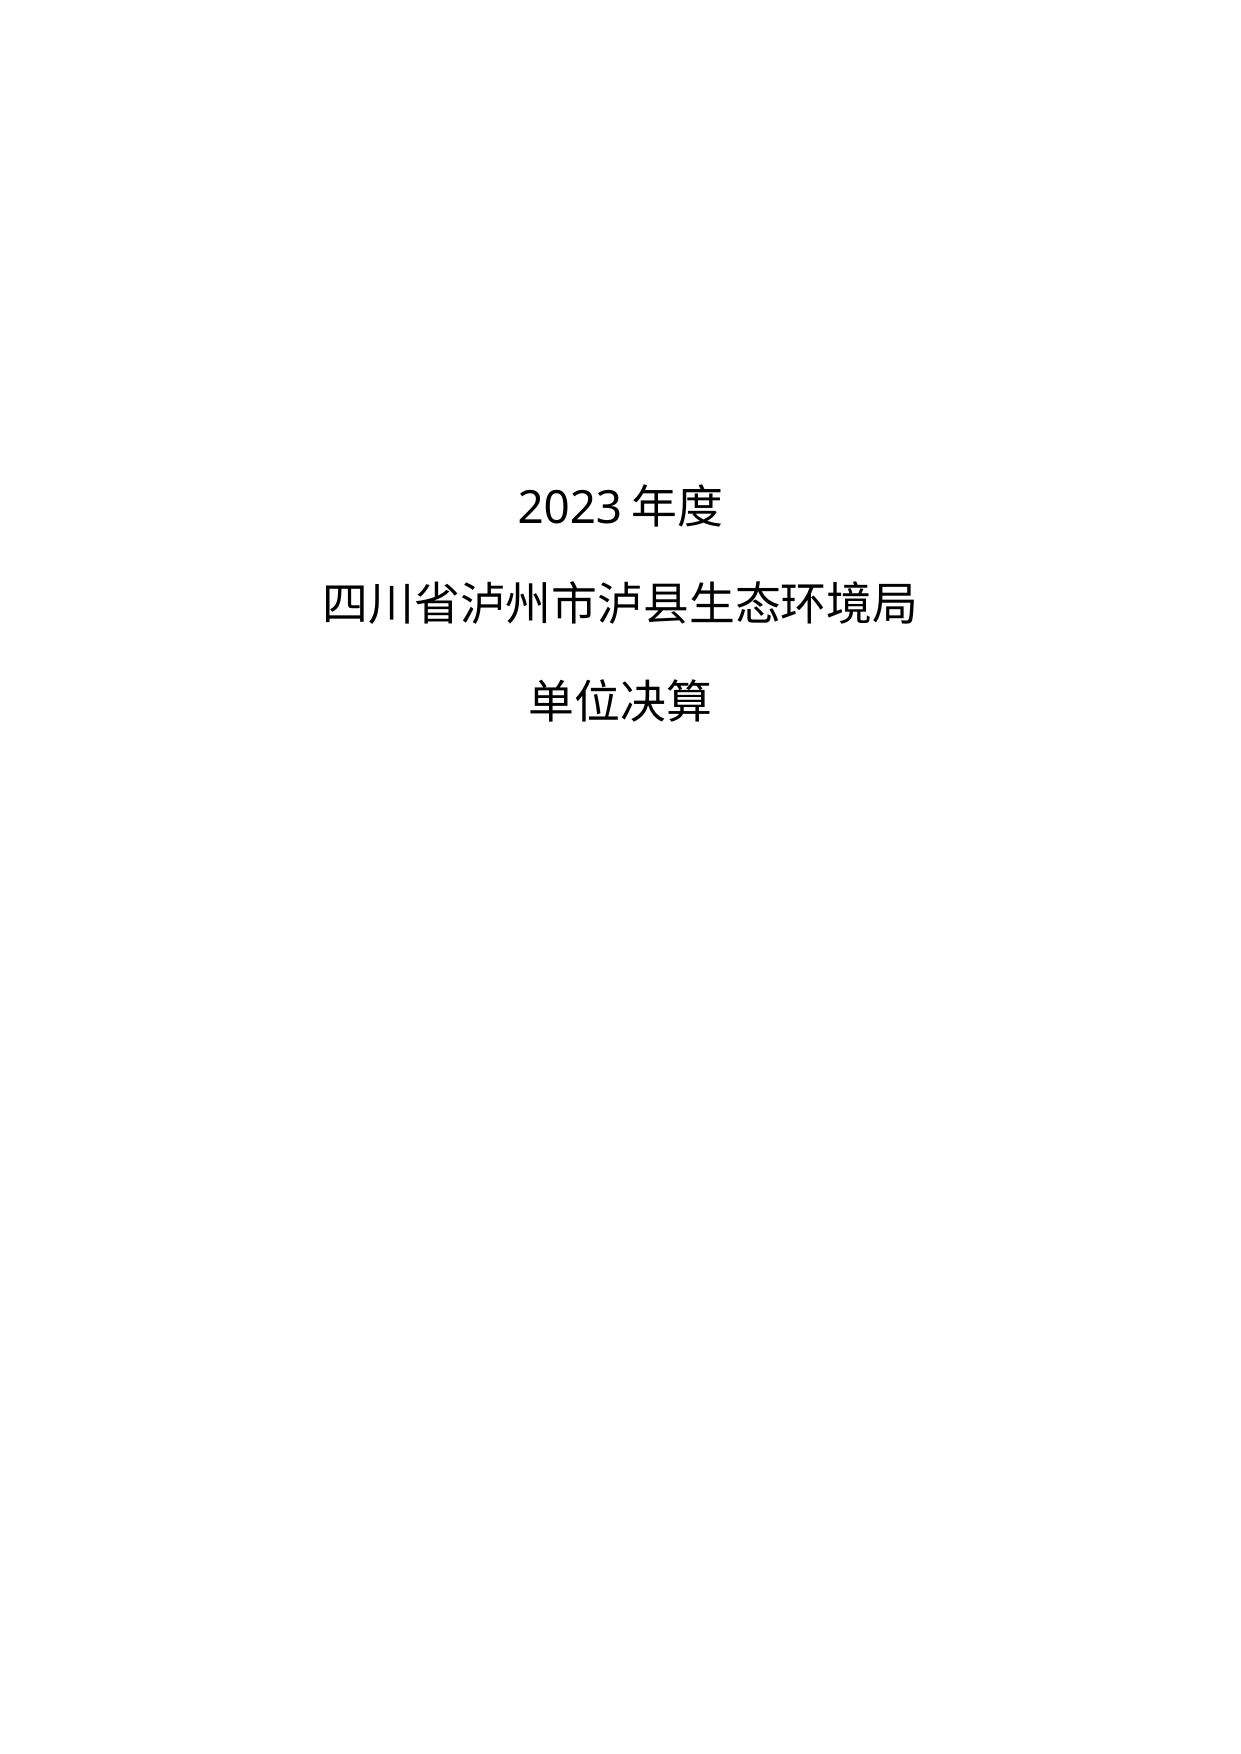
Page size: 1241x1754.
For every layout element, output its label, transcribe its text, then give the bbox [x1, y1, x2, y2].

text 四川省泸州市泸县生态环境局 [187, 552, 1053, 649]
text 单位决算目录 [187, 649, 1053, 747]
text 2023年度 [187, 454, 1053, 552]
